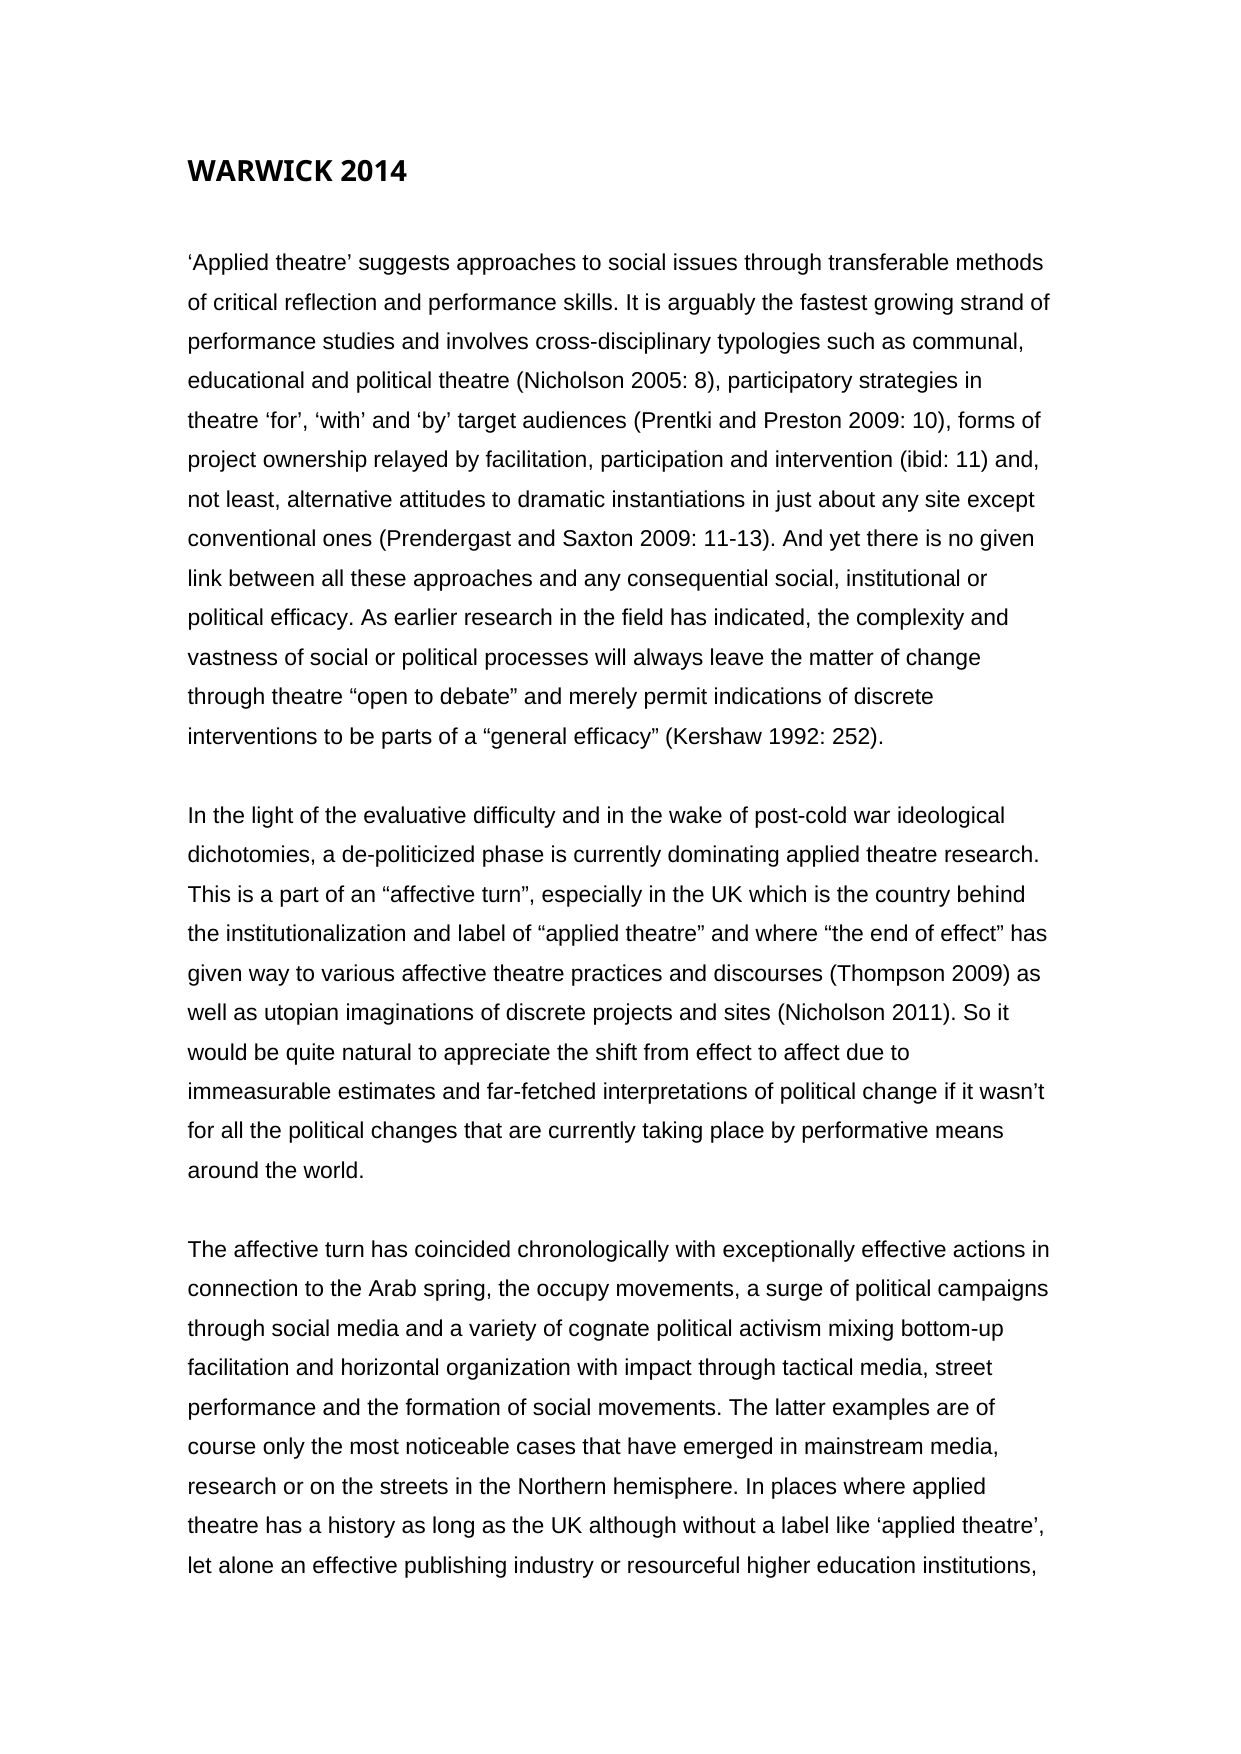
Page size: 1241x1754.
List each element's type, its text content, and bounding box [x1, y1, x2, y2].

text In the light of the evaluative difficulty and in the wake of post-cold war ideological dichotomies, a de-politicized phase is currently dominating applied theatre research. This is a part of an “affective turn”, especially in the UK which is the country behind the institutionalization and label of “applied theatre” and where “the end of effect” has given way to various affective theatre practices and discourses (Thompson 2009) as well as utopian imaginations of discrete projects and sites (Nicholson 2011). So it would be quite natural to appreciate the shift from effect to affect due to immeasurable estimates and far-fetched interpretations of political change if it wasn’t for all the political changes that are currently taking place by performative means around the world. [187, 802, 1053, 1183]
text ‘Applied theatre’ suggests approaches to social issues through transferable methods of critical reflection and performance skills. It is arguably the fastest growing strand of performance studies and involves cross-disciplinary typologies such as communal, educational and political theatre (Nicholson 2005: 8), participatory strategies in theatre ‘for’, ‘with’ and ‘by’ target audiences (Prentki and Preston 2009: 10), forms of project ownership relayed by facilitation, participation and intervention (ibid: 11) and, not least, alternative attitudes to dramatic instantiations in just about any site except conventional ones (Prendergast and Saxton 2009: 11-13). And yet there is no given link between all these approaches and any consequential social, institutional or political efficacy. As earlier research in the field has indicated, the complexity and vastness of social or political processes will always leave the matter of change through theatre “open to debate” and merely permit indications of discrete interventions to be parts of a “general efficacy” (Kershaw 1992: 252). [187, 249, 1053, 749]
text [187, 1236, 1053, 1578]
text WARWICK 2014 [187, 150, 1053, 190]
